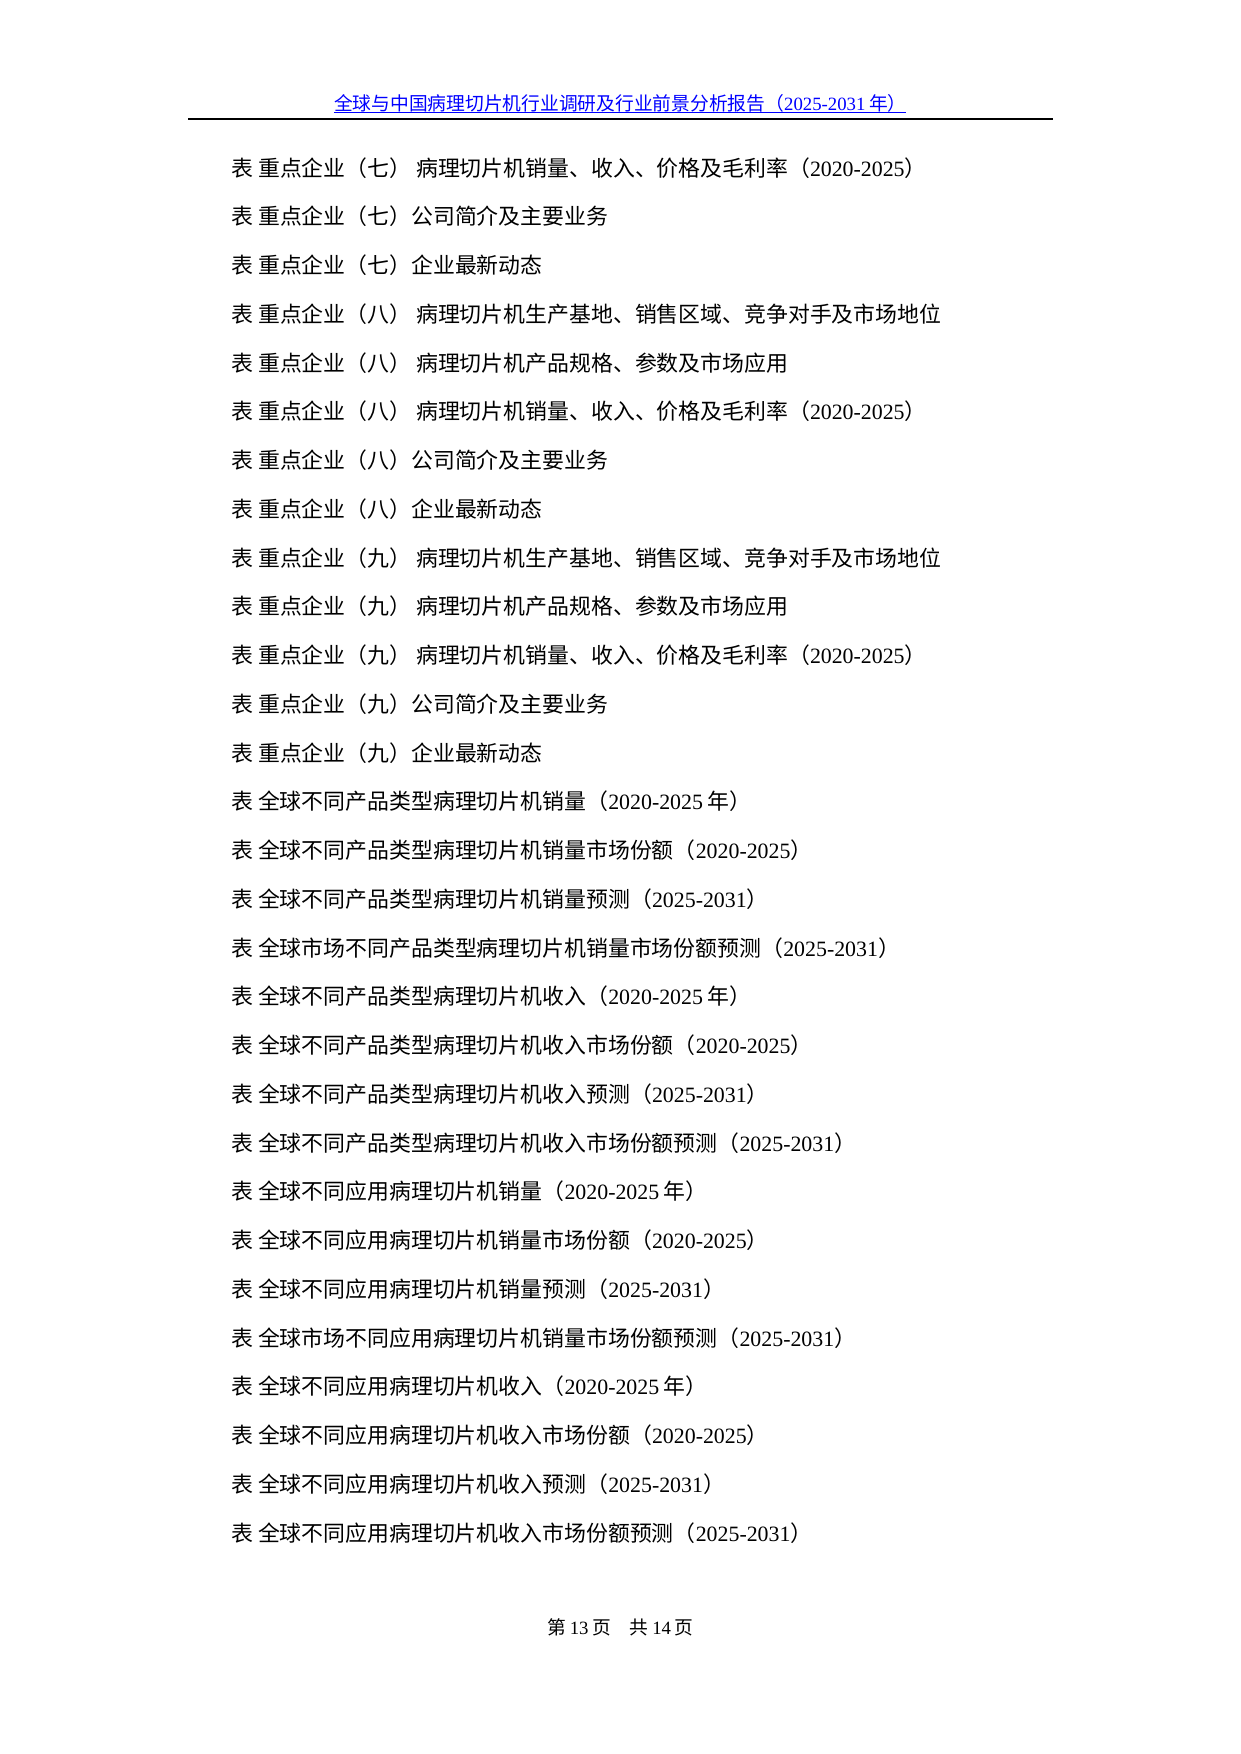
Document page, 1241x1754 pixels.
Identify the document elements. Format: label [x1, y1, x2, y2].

text [187, 150, 1053, 1548]
